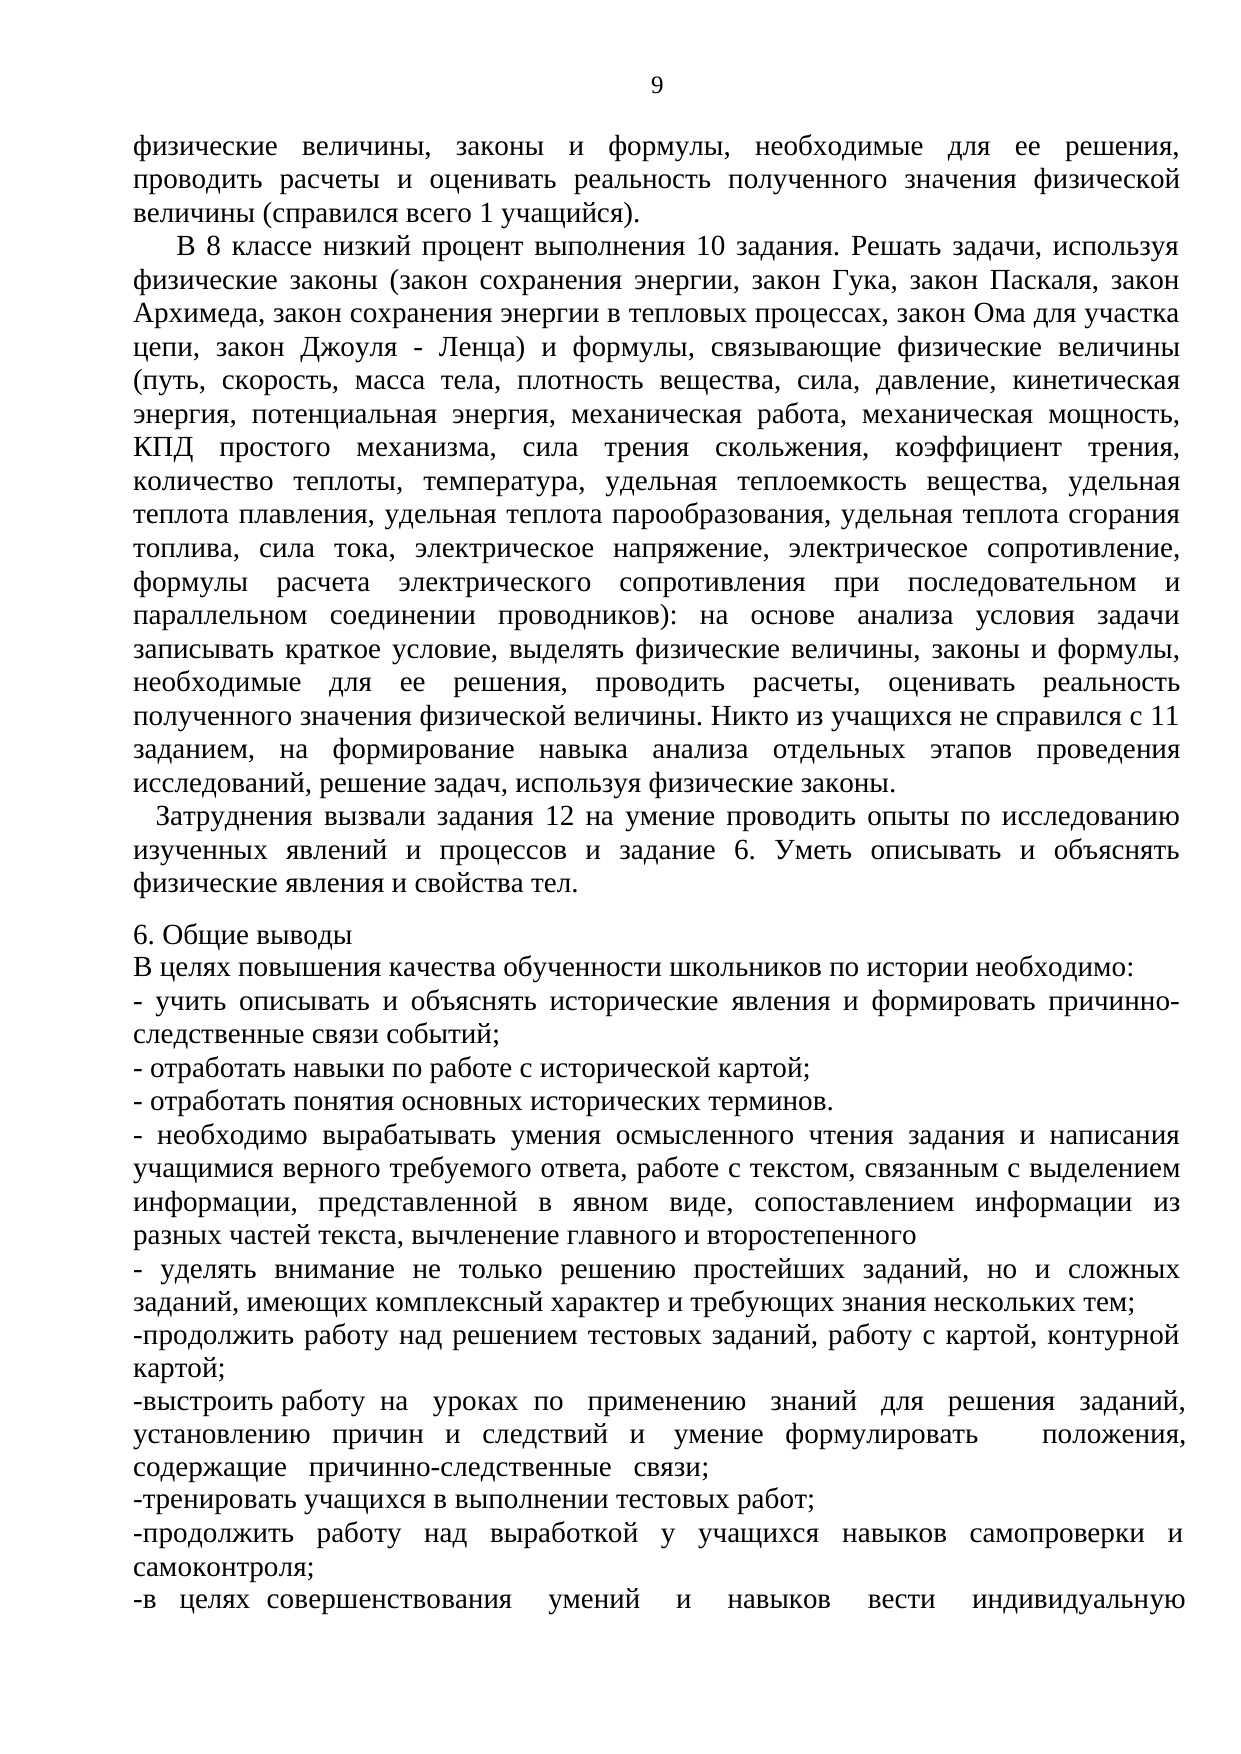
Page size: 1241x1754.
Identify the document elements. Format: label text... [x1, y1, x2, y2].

text В целях повышения качества обученности школьников по истории необходимо: [133, 949, 1181, 983]
text -тренировать учащихся в выполнении тестовых работ; [133, 1482, 1186, 1515]
text - уделять внимание не только решению простейших заданий, но и сложных заданий, имеющих комплексный характер и требующих знания нескольких тем; [133, 1251, 1181, 1318]
text -продолжить работу над выработкой у учащихся навыков самопроверки и самоконтроля; [133, 1515, 1183, 1582]
text -выстроить работу на уроках по применению знаний для решения заданий, установлению причин и следствий и умение формулировать положения, содержащие причинно-следственные связи; [133, 1384, 1186, 1482]
text Затруднения вызвали задания 12 на умение проводить опыты по исследованию изученных явлений и процессов и задание 6. Уметь описывать и объяснять физические явления и свойства тел. [133, 798, 1181, 899]
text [133, 128, 1181, 228]
text - отработать навыки по работе с исторической картой; [133, 1050, 1181, 1083]
text - отработать понятия основных исторических терминов. [133, 1083, 1181, 1117]
text В 8 классе низкий процент выполнения 10 задания. Решать задачи, используя физические законы (закон сохранения энергии, закон Гука, закон Паскаля, закон Архимеда, закон сохранения энергии в тепловых процессах, закон Ома для участка цепи, закон Джоуля - Ленца) и формулы, связывающие физические величины (путь, скорость, масса тела, плотность вещества, сила, давление, кинетическая энергия, потенциальная энергия, механическая работа, механическая мощность, КПД простого механизма, сила трения скольжения, коэффициент трения, количество теплоты, температура, удельная теплоемкость вещества, удельная теплота плавления, удельная теплота парообразования, удельная теплота сгорания топлива, сила тока, электрическое напряжение, электрическое сопротивление, формулы расчета электрического сопротивления при последовательном и параллельном соединении проводников): на основе анализа условия задачи записывать краткое условие, выделять физические величины, законы и формулы, необходимые для ее решения, проводить расчеты, оценивать реальность полученного значения физической величины. Никто из учащихся не справился с 11 заданием, на формирование навыка анализа отдельных этапов проведения исследований, решение задач, используя физические законы. [133, 228, 1181, 798]
text - учить описывать и объяснять исторические явления и формировать причинно-следственные связи событий; [133, 983, 1181, 1050]
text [133, 1582, 1186, 1615]
text - необходимо вырабатывать умения осмысленного чтения задания и написания учащимися верного требуемого ответа, работе с текстом, связанным с выделением информации, представленной в явном виде, сопоставлением информации из разных частей текста, вычленение главного и второстепенного [133, 1117, 1181, 1251]
text 6. Общие выводы [133, 924, 1181, 949]
text -продолжить работу над решением тестовых заданий, работу с картой, контурной картой; [133, 1318, 1180, 1384]
